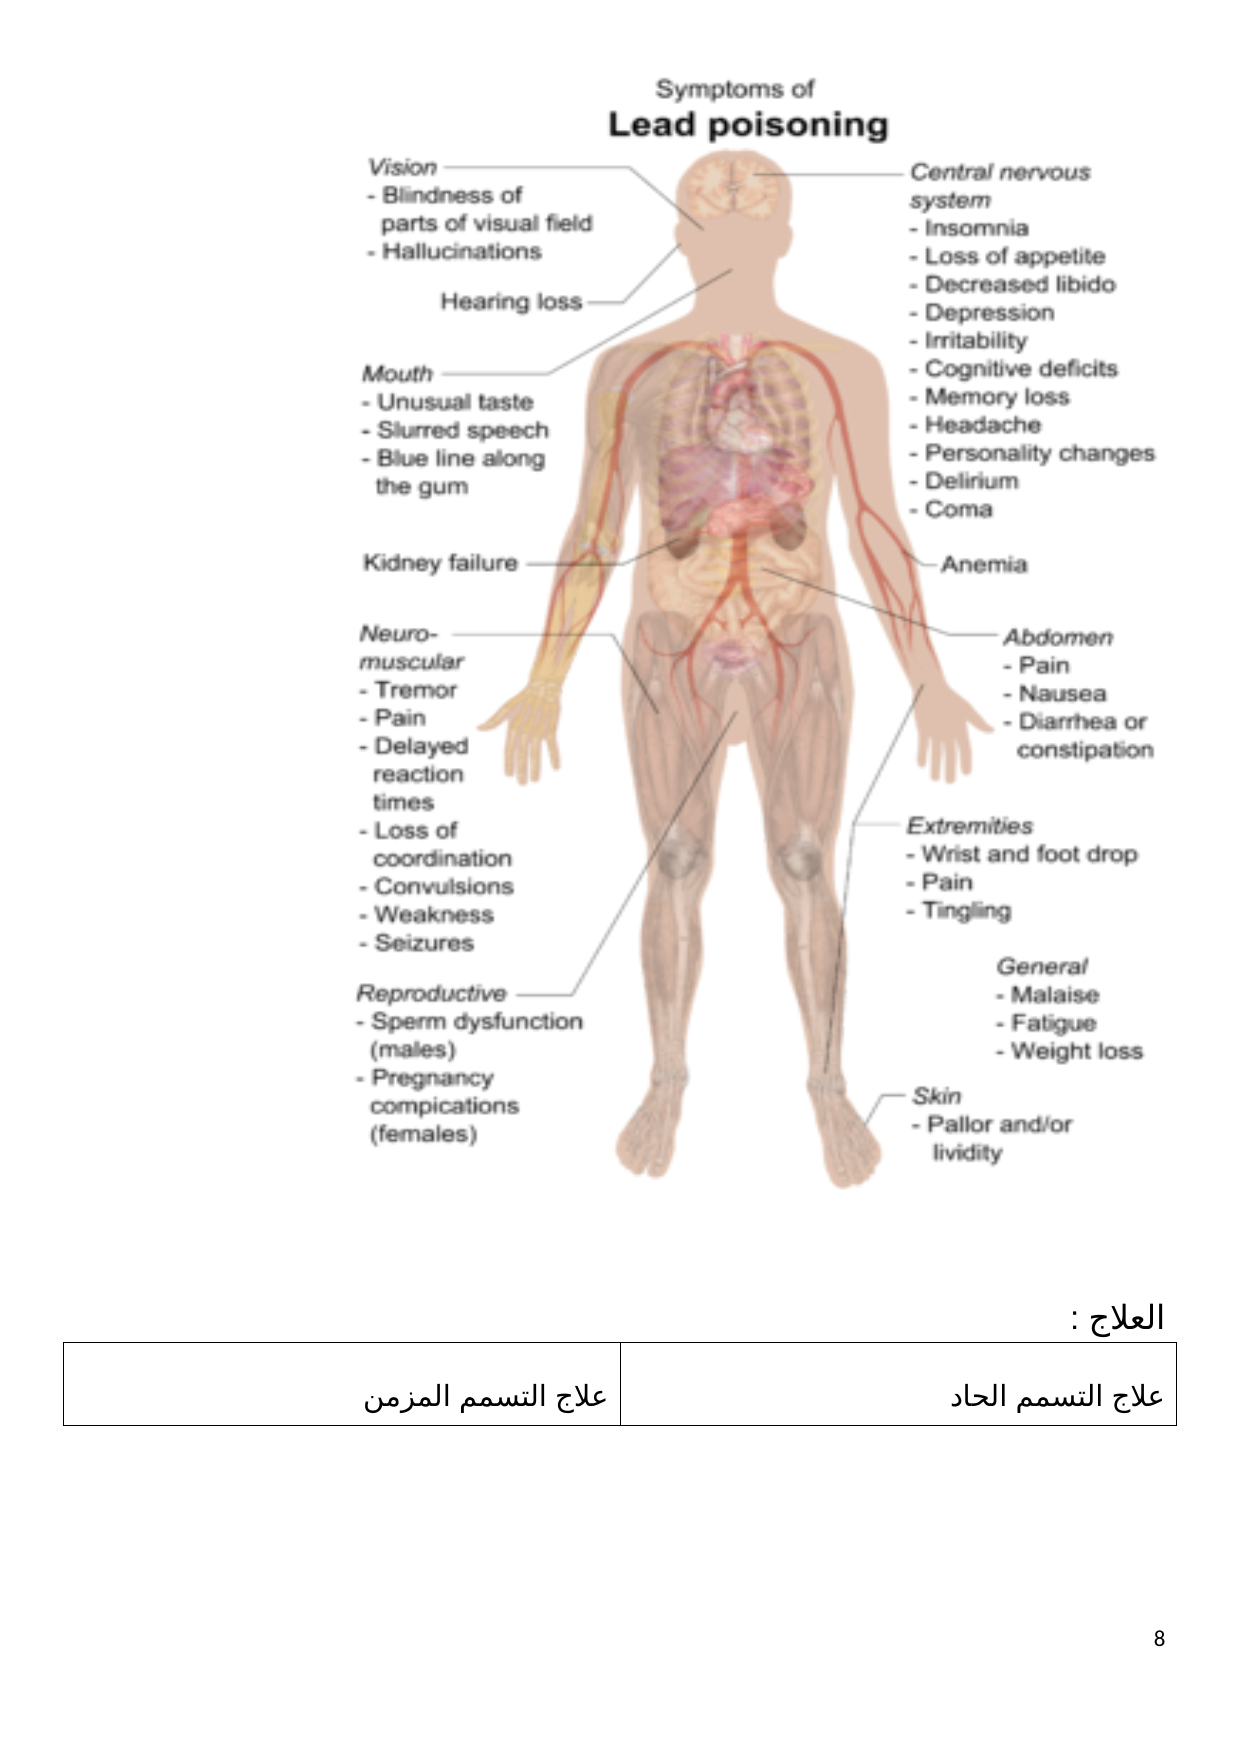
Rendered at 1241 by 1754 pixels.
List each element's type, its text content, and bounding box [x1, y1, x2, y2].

table_header علاج التسمم المزمن [64, 1343, 620, 1425]
text العلاج : [75, 1298, 1165, 1336]
table_header علاج التسمم الحاد [621, 1343, 1176, 1425]
picture [341, 75, 1165, 1200]
